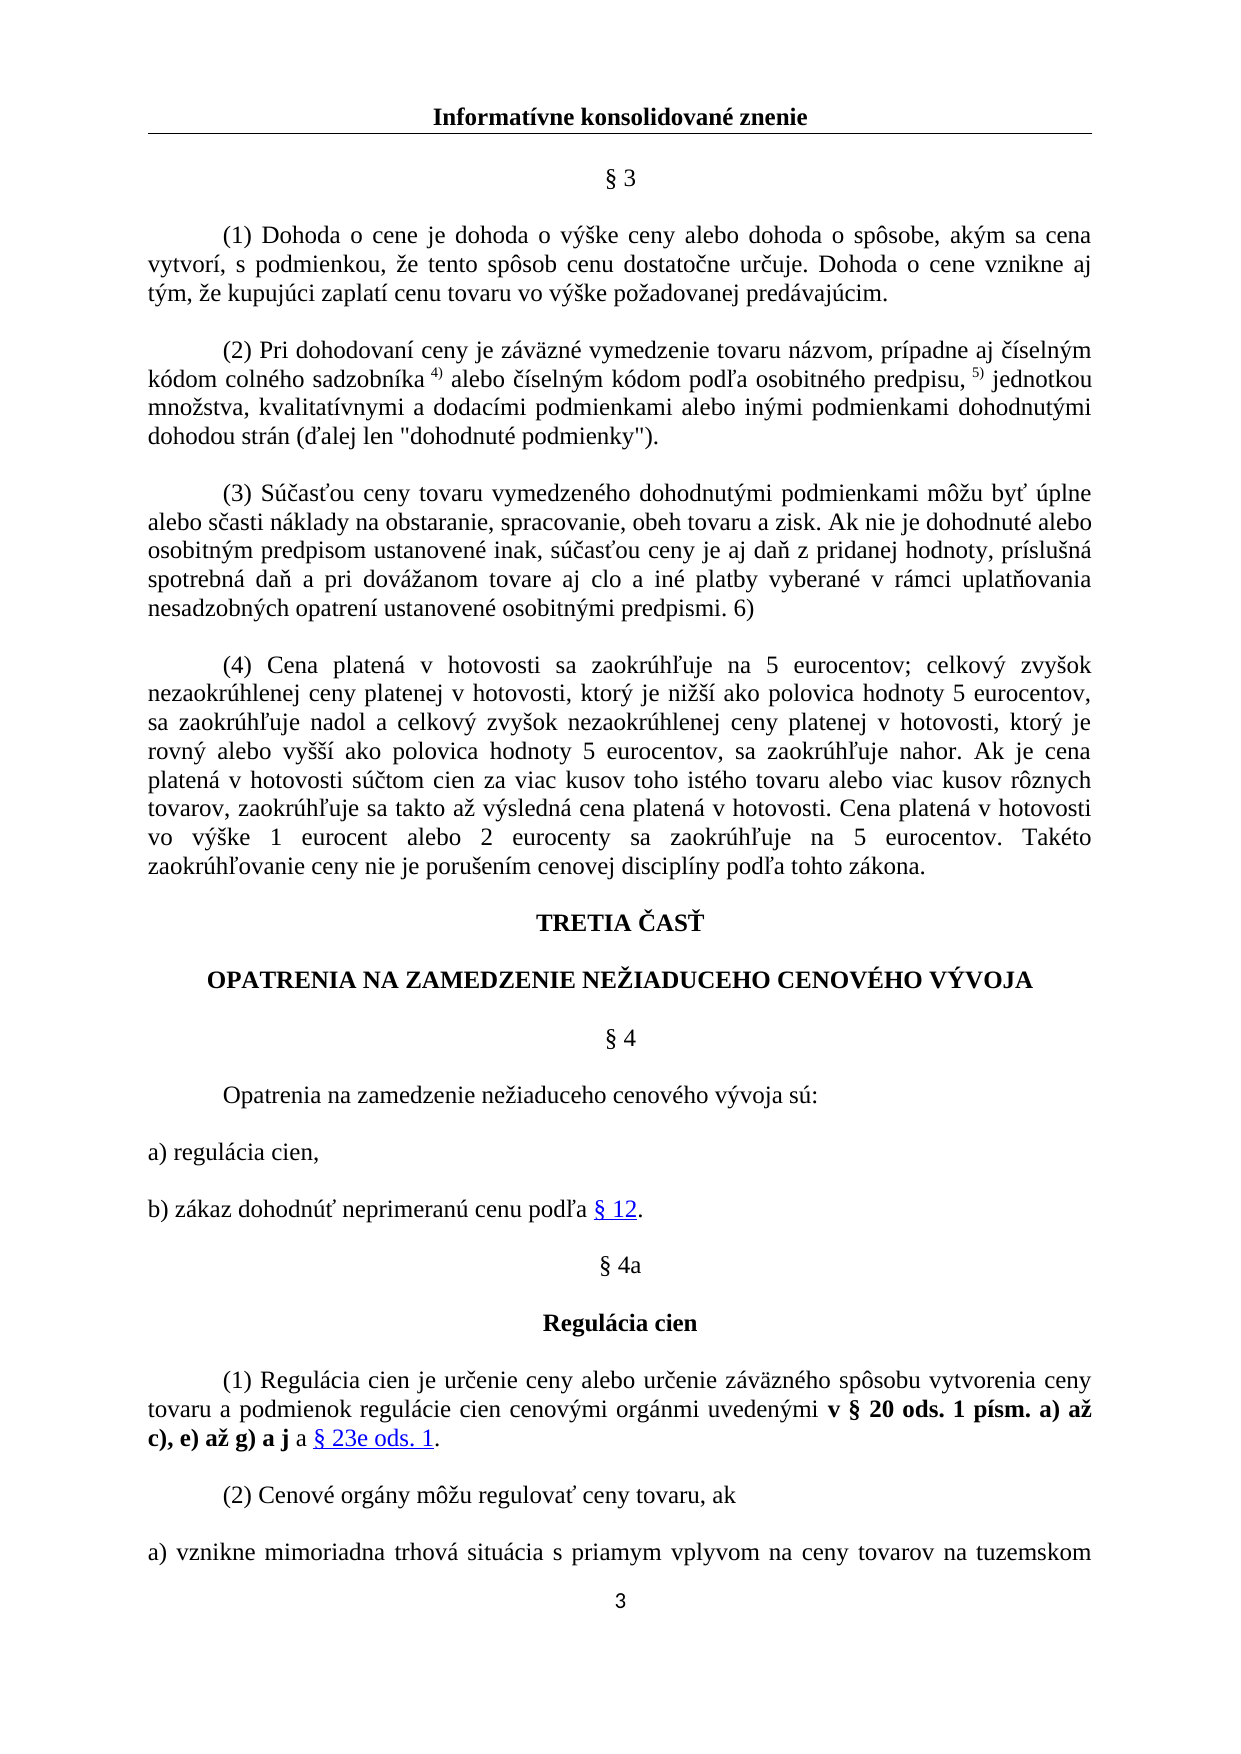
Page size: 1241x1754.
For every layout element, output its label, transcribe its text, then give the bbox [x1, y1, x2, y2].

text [148, 1537, 1092, 1565]
text (4) Cena platená v hotovosti sa zaokrúhľuje na 5 eurocentov; celkový zvyšok nezaokrúhlenej ceny platenej v hotovosti, ktorý je nižší ako polovica hodnoty 5 eurocentov, sa zaokrúhľuje nadol a celkový zvyšok nezaokrúhlenej ceny platenej v hotovosti, ktorý je rovný alebo vyšší ako polovica hodnoty 5 eurocentov, sa zaokrúhľuje nahor. Ak je cena platená v hotovosti súčtom cien za viac kusov toho istého tovaru alebo viac kusov rôznych tovarov, zaokrúhľuje sa takto až výsledná cena platená v hotovosti. Cena platená v hotovosti vo výške 1 eurocent alebo 2 eurocenty sa zaokrúhľuje na 5 eurocentov. Takéto zaokrúhľovanie ceny nie je porušením cenovej disciplíny podľa tohto zákona. [148, 650, 1092, 880]
text OPATRENIA NA ZAMEDZENIE NEŽIADUCEHO CENOVÉHO VÝVOJA [148, 965, 1092, 994]
text § 4 [148, 1023, 1092, 1051]
text Opatrenia na zamedzenie nežiaduceho cenového vývoja sú: [148, 1080, 1092, 1109]
text § 3 [148, 163, 1092, 192]
text § 4a [148, 1251, 1092, 1279]
text Regulácia cien [148, 1308, 1092, 1337]
text (1) Dohoda o cene je dohoda o výške ceny alebo dohoda o spôsobe, akým sa cena vytvorí, s podmienkou, že tento spôsob cenu dostatočne určuje. Dohoda o cene vznikne aj tým, že kupujúci zaplatí cenu tovaru vo výške požadovanej predávajúcim. [148, 221, 1092, 307]
text b) zákaz dohodnúť neprimeranú cenu podľa § 12. [148, 1194, 1092, 1222]
text (2) Pri dohodovaní ceny je záväzné vymedzenie tovaru názvom, prípadne aj číselným kódom colného sadzobníka 4) alebo číselným kódom podľa osobitného predpisu, 5) jednotkou množstva, kvalitatívnymi a dodacími podmienkami alebo inými podmienkami dohodnutými dohodou strán (ďalej len "dohodnuté podmienky"). [148, 335, 1092, 450]
text TRETIA ČASŤ [148, 908, 1092, 936]
text (1) Regulácia cien je určenie ceny alebo určenie záväzného spôsobu vytvorenia ceny tovaru a podmienok regulácie cien cenovými orgánmi uvedenými v § 20 ods. 1 písm. a) až c), e) až g) a j a § 23e ods. 1. [148, 1366, 1092, 1452]
text (3) Súčasťou ceny tovaru vymedzeného dohodnutými podmienkami môžu byť úplne alebo sčasti náklady na obstaranie, spracovanie, obeh tovaru a zisk. Ak nie je dohodnuté alebo osobitným predpisom ustanovené inak, súčasťou ceny je aj daň z pridanej hodnoty, príslušná spotrebná daň a pri dovážanom tovare aj clo a iné platby vyberané v rámci uplatňovania nesadzobných opatrení ustanovené osobitnými predpismi. 6) [148, 478, 1092, 622]
text (2) Cenové orgány môžu regulovať ceny tovaru, ak [148, 1480, 1092, 1508]
text a) regulácia cien, [148, 1137, 1092, 1166]
